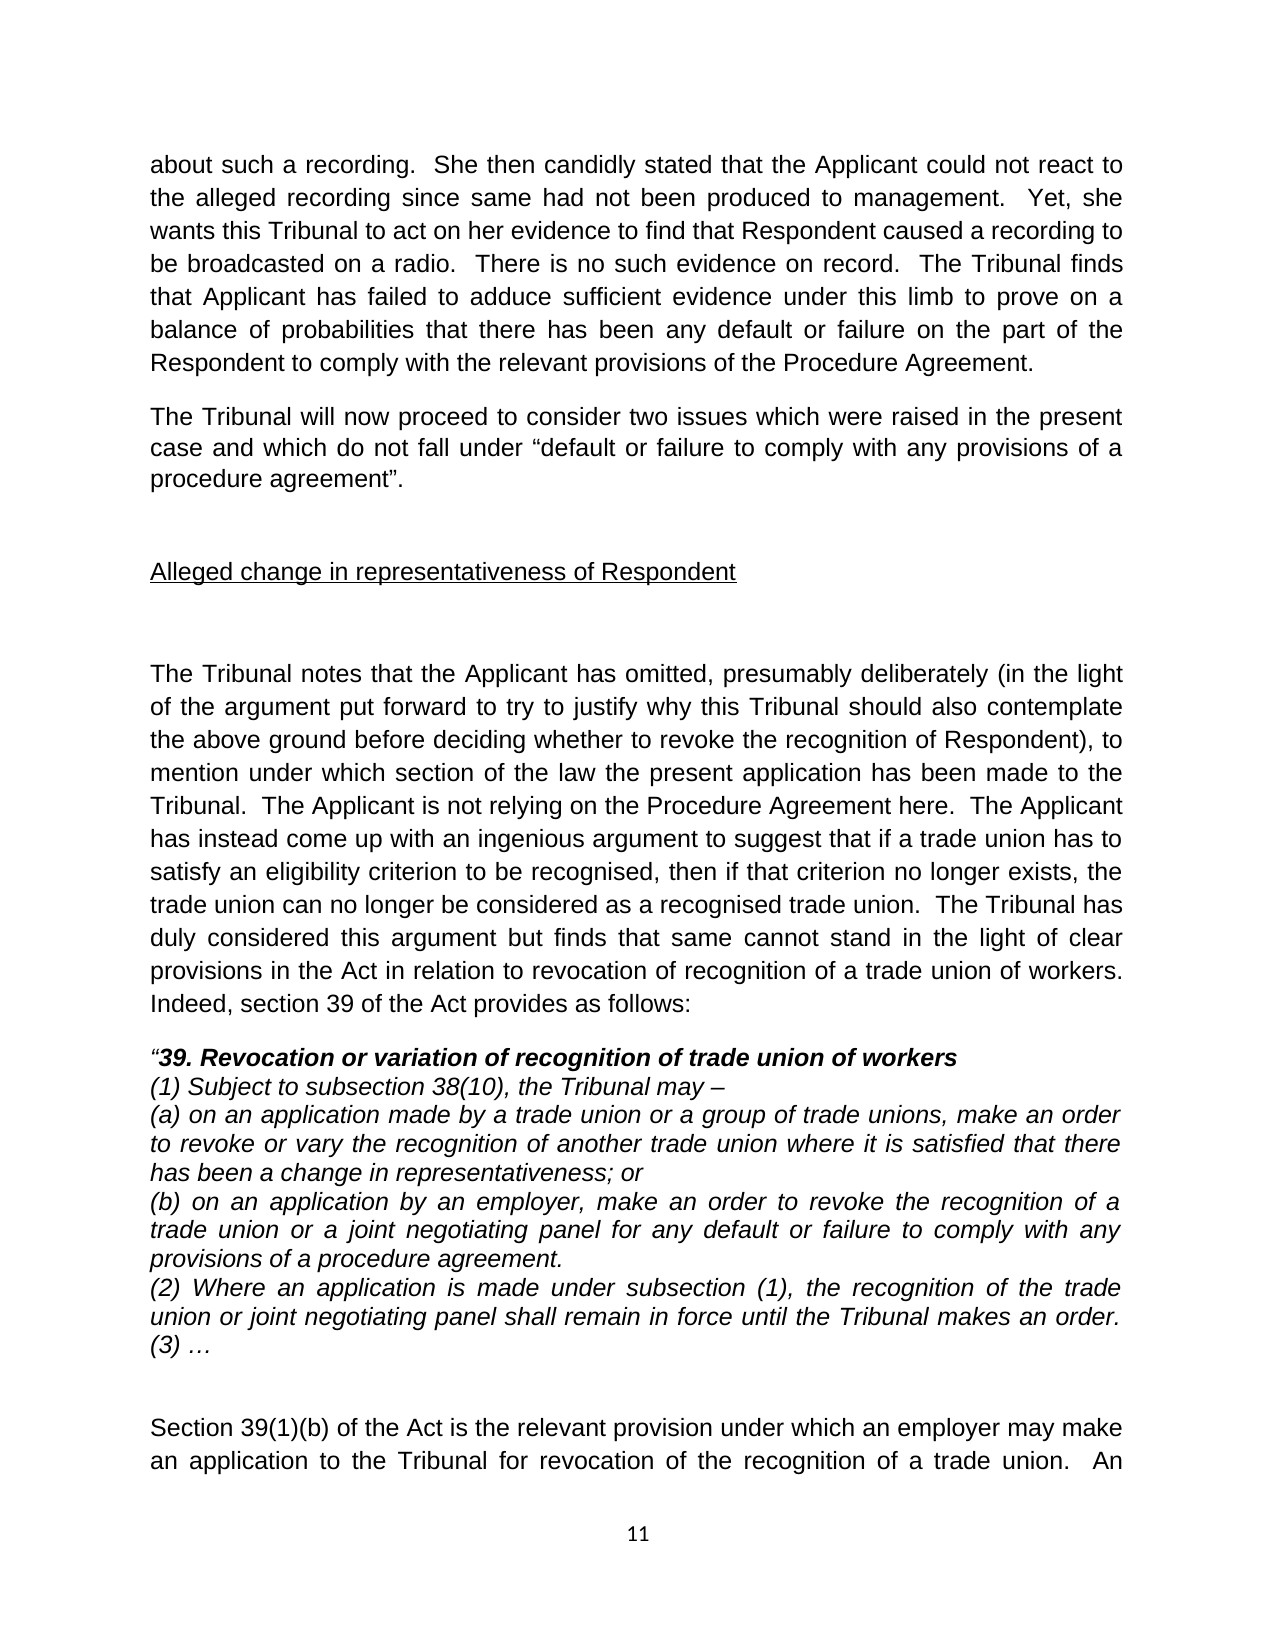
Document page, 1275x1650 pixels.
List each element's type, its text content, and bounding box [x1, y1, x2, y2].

list Alleged change in representativeness of Respondent [150, 557, 1125, 586]
text “39. Revocation or variation of recognition of trade union of workers [150, 1043, 1125, 1072]
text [150, 150, 1125, 377]
text (1) Subject to subsection 38(10), the Tribunal may – [150, 1072, 1125, 1100]
text (2) Where an application is made under subsection (1), the recognition of the trade union or joint negotiating panel shall remain in force until the Tribunal makes an order. (3) … [150, 1273, 1125, 1359]
list The Tribunal will now proceed to consider two issues which were raised in the present case and which do not fall under “default or failure to comply with any provisions of a procedure agreement”. [150, 402, 1125, 493]
text (b) on an application by an employer, make an order to revoke the recognition of a trade union or a joint negotiating panel for any default or failure to comply with any provisions of a procedure agreement. [150, 1187, 1125, 1273]
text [150, 1413, 1125, 1475]
text The Tribunal notes that the Applicant has omitted, presumably deliberately (in the light of the argument put forward to try to justify why this Tribunal should also contemplate the above ground before deciding whether to revoke the recognition of Respondent), to mention under which section of the law the present application has been made to the Tribunal. The Applicant is not relying on the Procedure Agreement here. The Applicant has instead come up with an ingenious argument to suggest that if a trade union has to satisfy an eligibility criterion to be recognised, then if that criterion no longer exists, the trade union can no longer be considered as a recognised trade union. The Tribunal has duly considered this argument but finds that same cannot stand in the light of clear provisions in the Act in relation to revocation of recognition of a trade union of workers. Indeed, section 39 of the Act provides as follows: [150, 659, 1125, 1018]
text (a) on an application made by a trade union or a group of trade unions, make an order to revoke or vary the recognition of another trade union where it is satisfied that there has been a change in representativeness; or [150, 1100, 1125, 1187]
